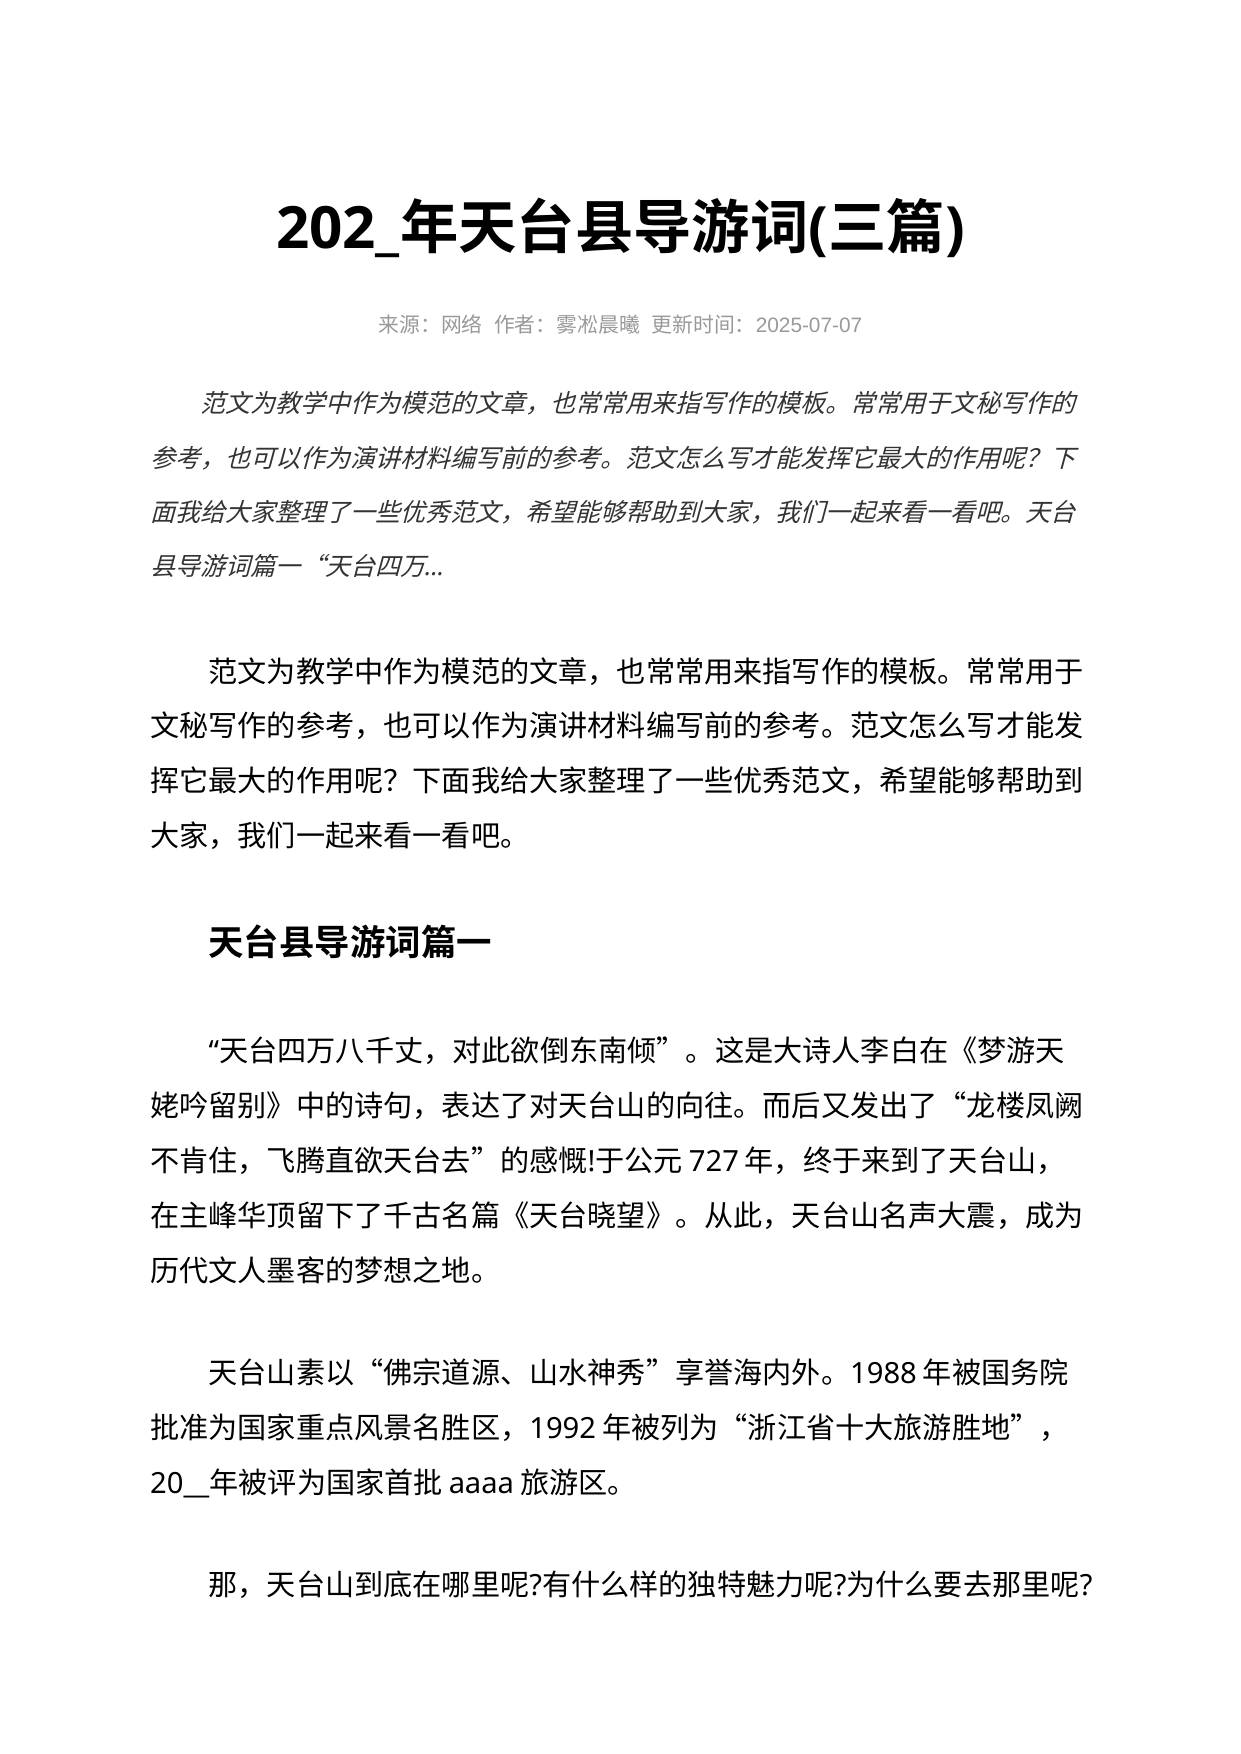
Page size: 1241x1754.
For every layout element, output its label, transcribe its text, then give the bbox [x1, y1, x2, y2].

subtitle 202_年天台县导游词(三篇) [150, 181, 1090, 266]
text “天台四万八千丈，对此欲倒东南倾”。这是大诗人李白在《梦游天姥吟留别》中的诗句，表达了对天台山的向往。而后又发出了“龙楼凤阙不肯住，飞腾直欲天台去”的感慨!于公元727年，终于来到了天台山，在主峰华顶留下了千古名篇《天台晓望》。从此，天台山名声大震，成为历代文人墨客的梦想之地。 [150, 1028, 1090, 1290]
text 范文为教学中作为模范的文章，也常常用来指写作的模板。常常用于文秘写作的参考，也可以作为演讲材料编写前的参考。范文怎么写才能发挥它最大的作用呢？下面我给大家整理了一些优秀范文，希望能够帮助到大家，我们一起来看一看吧。天台县导游词篇一“天台四万... [150, 384, 1090, 583]
text 天台县导游词篇一 [150, 914, 1090, 966]
text 来源：网络 作者：雾凇晨曦 更新时间：2025-07-07 [150, 313, 1090, 337]
text 范文为教学中作为模范的文章，也常常用来指写作的模板。常常用于文秘写作的参考，也可以作为演讲材料编写前的参考。范文怎么写才能发挥它最大的作用呢？下面我给大家整理了一些优秀范文，希望能够帮助到大家，我们一起来看一看吧。 [150, 648, 1090, 855]
text 那，天台山到底在哪里呢?有什么样的独特魅力呢?为什么要去那里呢? [150, 1562, 1090, 1604]
text 天台山素以“佛宗道源、山水神秀”享誉海内外。1988年被国务院批准为国家重点风景名胜区，1992年被列为“浙江省十大旅游胜地”，20__年被评为国家首批aaaa旅游区。 [150, 1349, 1090, 1502]
